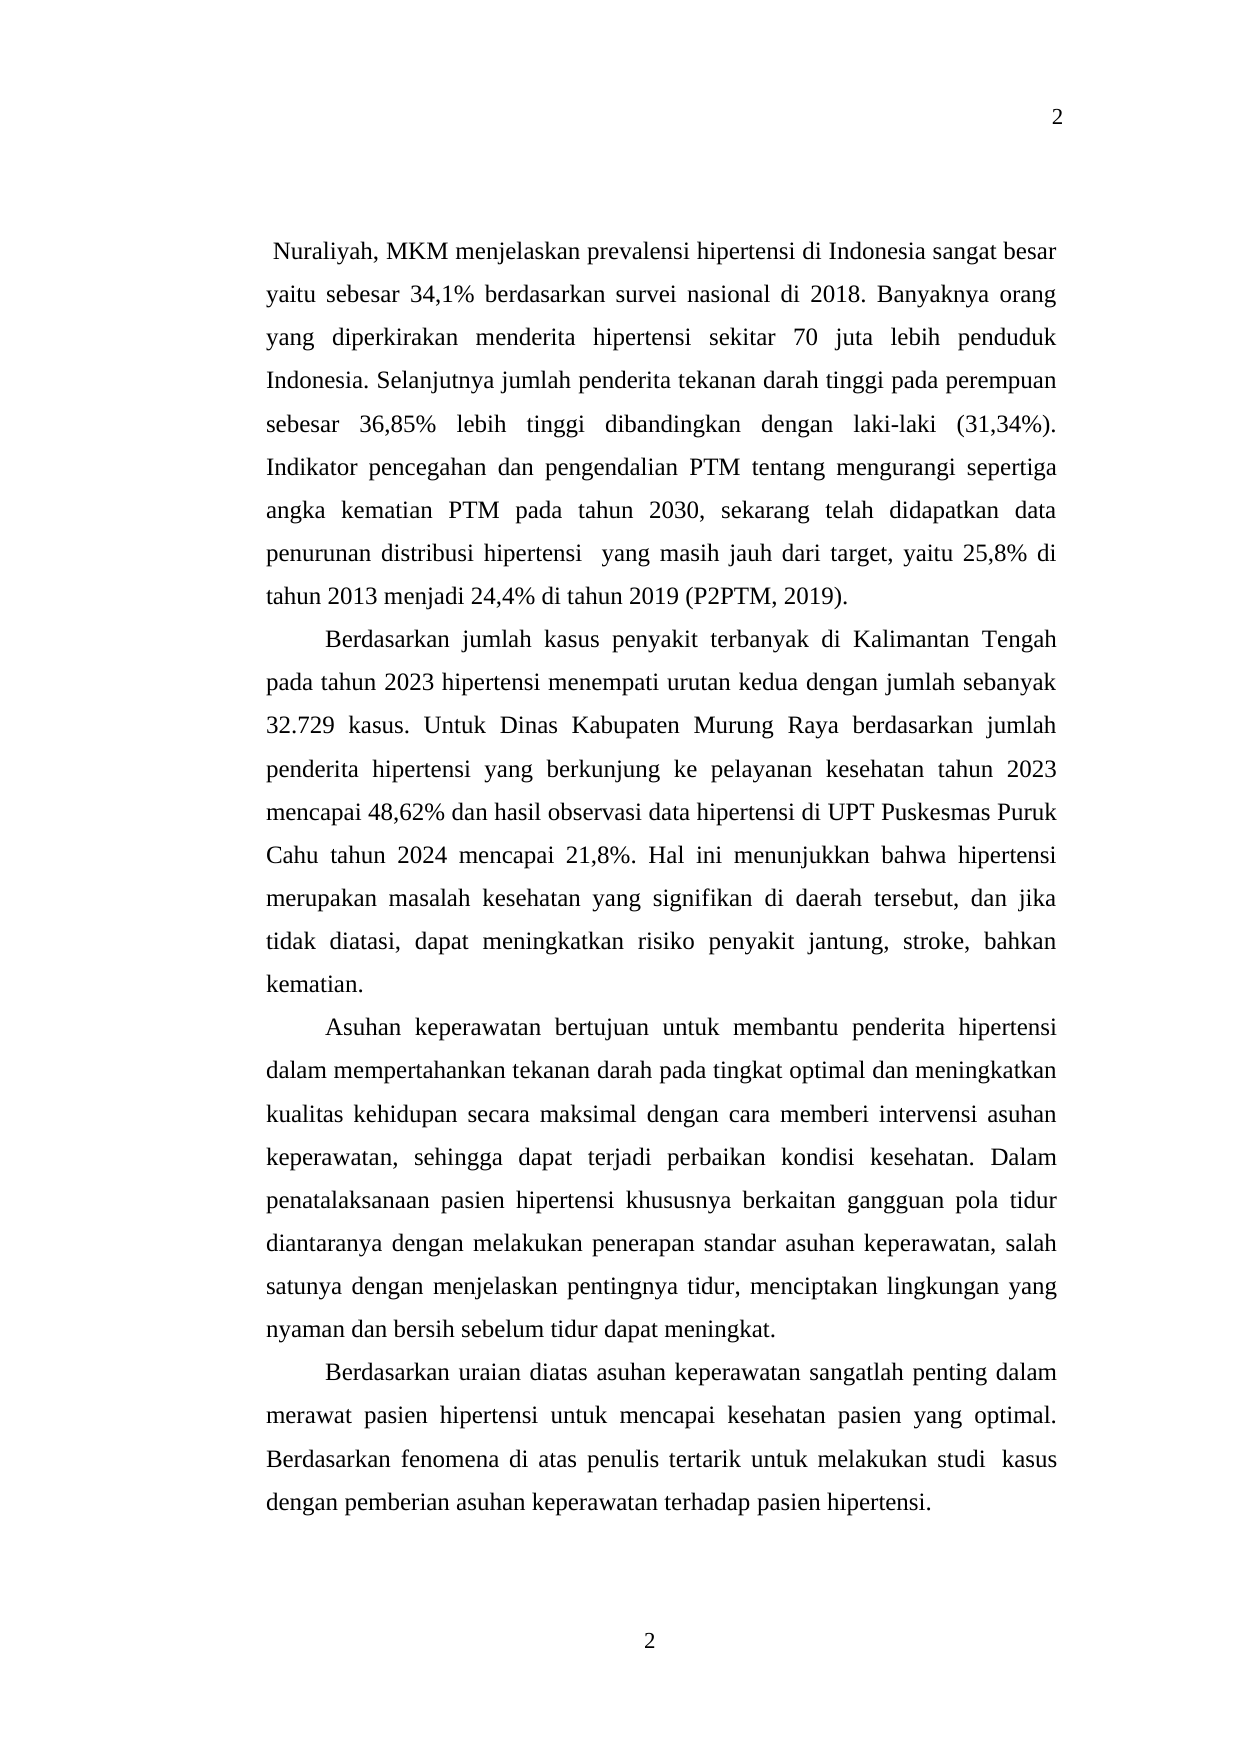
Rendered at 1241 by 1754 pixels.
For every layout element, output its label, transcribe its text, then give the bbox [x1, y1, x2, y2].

text Nuraliyah, MKM menjelaskan prevalensi hipertensi di Indonesia sangat besar yaitu sebesar 34,1% berdasarkan survei nasional di 2018. Banyaknya orang yang diperkirakan menderita hipertensi sekitar 70 juta lebih penduduk Indonesia. Selanjutnya jumlah penderita tekanan darah tinggi pada perempuan sebesar 36,85% lebih tinggi dibandingkan dengan laki-laki (31,34%). Indikator pencegahan dan pengendalian PTM tentang mengurangi sepertiga angka kematian PTM pada tahun 2030, sekarang telah didapatkan data penurunan distribusi hipertensi yang masih jauh dari target, yaitu 25,8% di tahun 2013 menjadi 24,4% di tahun 2019 (P2PTM, 2019). [266, 236, 1057, 610]
text Berdasarkan uraian diatas asuhan keperawatan sangatlah penting dalam merawat pasien hipertensi untuk mencapai kesehatan pasien yang optimal. Berdasarkan fenomena di atas penulis tertarik untuk melakukan studi kasus dengan pemberian asuhan keperawatan terhadap pasien hipertensi. [266, 1357, 1057, 1516]
text Asuhan keperawatan bertujuan untuk membantu penderita hipertensi dalam mempertahankan tekanan darah pada tingkat optimal dan meningkatkan kualitas kehidupan secara maksimal dengan cara memberi intervensi asuhan keperawatan, sehingga dapat terjadi perbaikan kondisi kesehatan. Dalam penatalaksanaan pasien hipertensi khususnya berkaitan gangguan pola tidur diantaranya dengan melakukan penerapan standar asuhan keperawatan, salah satunya dengan menjelaskan pentingnya tidur, menciptakan lingkungan yang nyaman dan bersih sebelum tidur dapat meningkat. [266, 1012, 1057, 1343]
text Berdasarkan jumlah kasus penyakit terbanyak di Kalimantan Tengah pada tahun 2023 hipertensi menempati urutan kedua dengan jumlah sebanyak 32.729 kasus. Untuk Dinas Kabupaten Murung Raya berdasarkan jumlah penderita hipertensi yang berkunjung ke pelayanan kesehatan tahun 2023 mencapai 48,62% dan hasil observasi data hipertensi di UPT Puskesmas Puruk Cahu tahun 2024 mencapai 21,8%. Hal ini menunjukkan bahwa hipertensi merupakan masalah kesehatan yang signifikan di daerah tersebut, dan jika tidak diatasi, dapat meningkatkan risiko penyakit jantung, stroke, bahkan kematian. [266, 624, 1057, 998]
